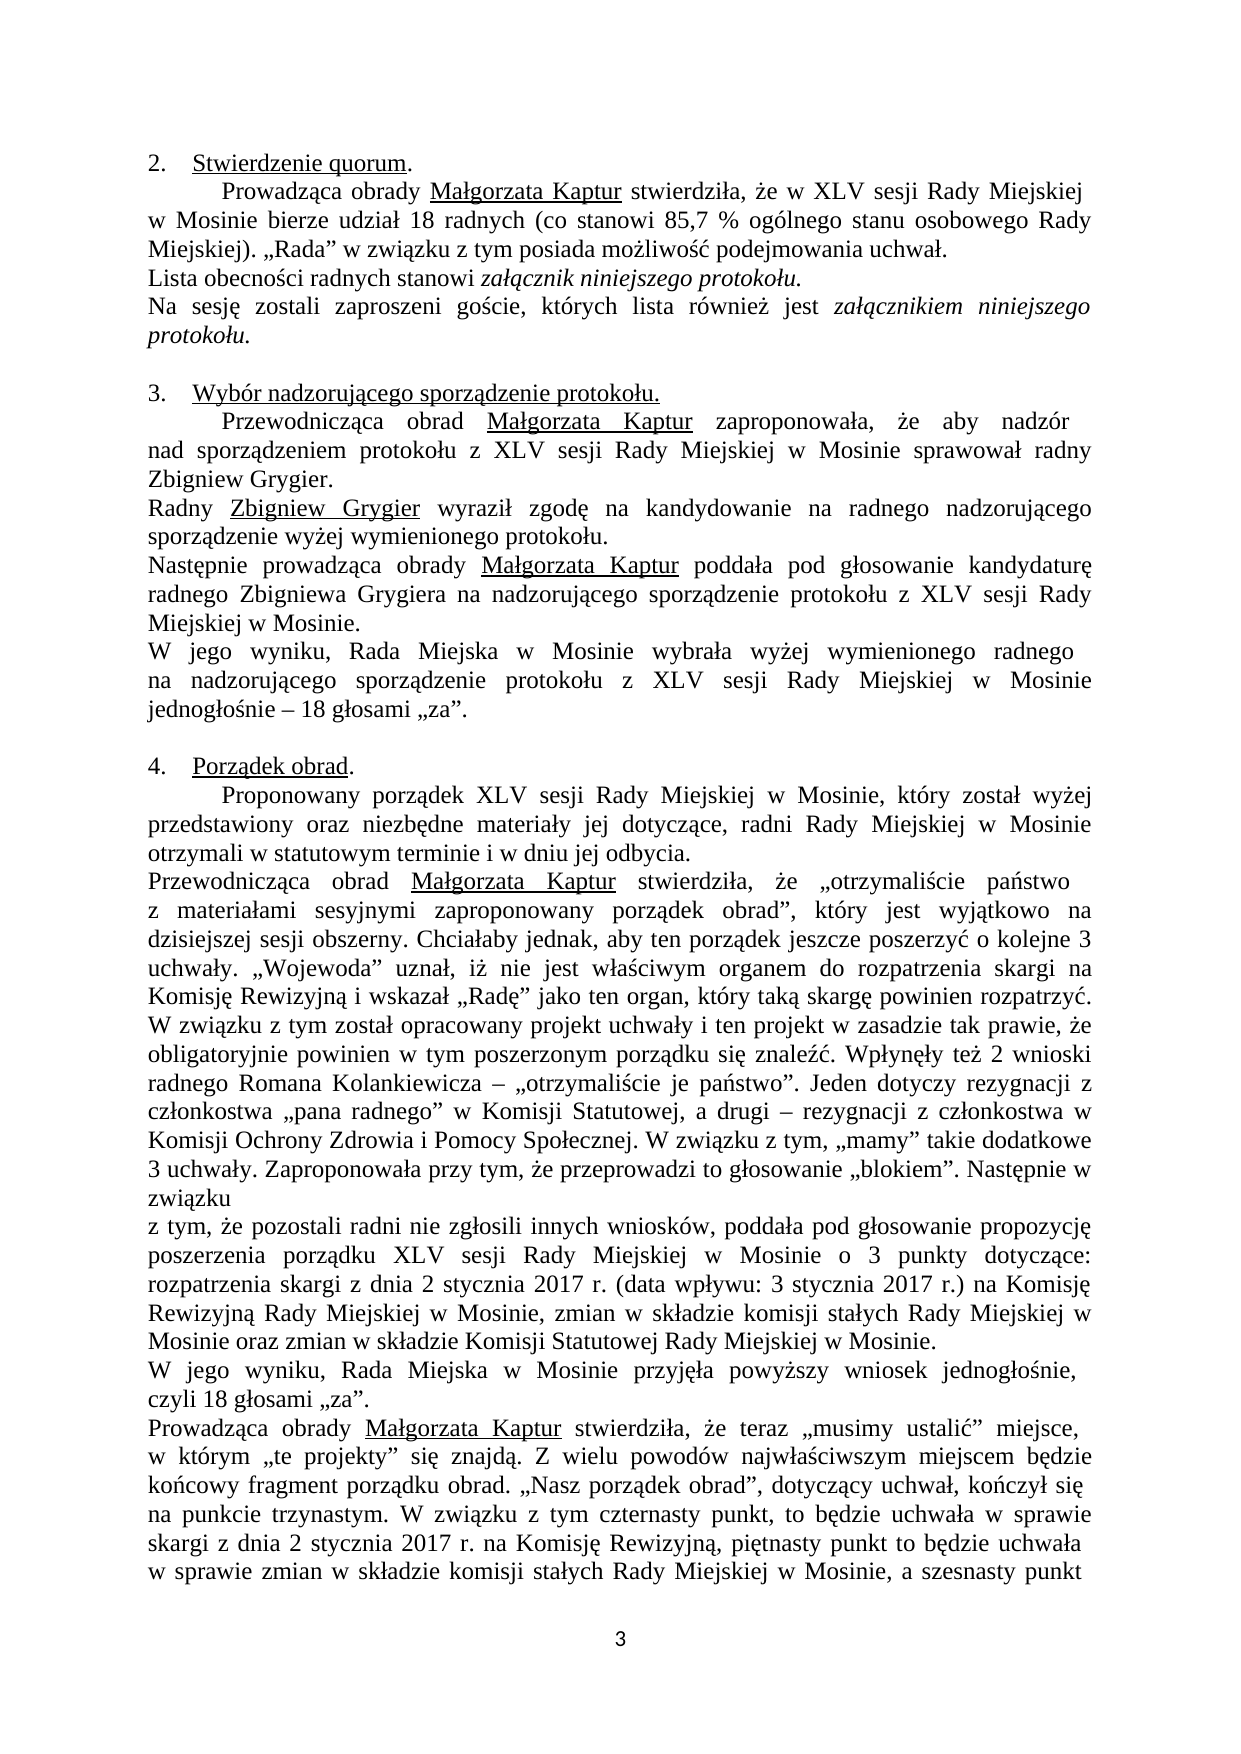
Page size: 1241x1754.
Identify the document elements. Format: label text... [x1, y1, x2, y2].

list Stwierdzenie quorum. [148, 148, 1093, 176]
list Wybór nadzorującego sporządzenie protokołu. [148, 378, 1093, 406]
text Radny Zbigniew Grygier wyraził zgodę na kandydowanie na radnego nadzorującego sporządzenie wyżej wymienionego protokołu. [148, 493, 1093, 550]
text Przewodnicząca obrad Małgorzata Kaptur stwierdziła, że „otrzymaliście państwo z materiałami sesyjnymi zaproponowany porządek obrad”, który jest wyjątkowo na dzisiejszej sesji obszerny. Chciałaby jednak, aby ten porządek jeszcze poszerzyć o kolejne 3 uchwały. „Wojewoda” uznał, iż nie jest właściwym organem do rozpatrzenia skargi na Komisję Rewizyjną i wskazał „Radę” jako ten organ, który taką skargę powinien rozpatrzyć. W związku z tym został opracowany projekt uchwały i ten projekt w zasadzie tak prawie, że obligatoryjnie powinien w tym poszerzonym porządku się znaleźć. Wpłynęły też 2 wnioski radnego Romana Kolankiewicza – „otrzymaliście je państwo”. Jeden dotyczy rezygnacji z członkostwa „pana radnego” w Komisji Statutowej, a drugi – rezygnacji z członkostwa w Komisji Ochrony Zdrowia i Pomocy Społecznej. W związku z tym, „mamy” takie dodatkowe 3 uchwały. Zaproponowała przy tym, że przeprowadzi to głosowanie „blokiem”. Następnie w związku z tym, że pozostali radni nie zgłosili innych wniosków, poddała pod głosowanie propozycję poszerzenia porządku XLV sesji Rady Miejskiej w Mosinie o 3 punkty dotyczące: rozpatrzenia skargi z dnia 2 stycznia 2017 r. (data wpływu: 3 stycznia 2017 r.) na Komisję Rewizyjną Rady Miejskiej w Mosinie, zmian w składzie komisji stałych Rady Miejskiej w Mosinie oraz zmian w składzie Komisji Statutowej Rady Miejskiej w Mosinie. [148, 866, 1093, 1355]
text Na sesję zostali zaproszeni goście, których lista również jest załącznikiem niniejszego protokołu. [148, 291, 1093, 349]
text Proponowany porządek XLV sesji Rady Miejskiej w Mosinie, który został wyżej przedstawiony oraz niezbędne materiały jej dotyczące, radni Rady Miejskiej w Mosinie otrzymali w statutowym terminie i w dniu jej odbycia. [148, 780, 1093, 866]
text Następnie prowadząca obrady Małgorzata Kaptur poddała pod głosowanie kandydaturę radnego Zbigniewa Grygiera na nadzorującego sporządzenie protokołu z XLV sesji Rady Miejskiej w Mosinie. [148, 550, 1093, 636]
text W jego wyniku, Rada Miejska w Mosinie wybrała wyżej wymienionego radnego na nadzorującego sporządzenie protokołu z XLV sesji Rady Miejskiej w Mosinie jednogłośnie – 18 głosami „za”. [148, 636, 1093, 723]
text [148, 1413, 1093, 1585]
text Lista obecności radnych stanowi załącznik niniejszego protokołu. [148, 263, 1093, 291]
list Porządek obrad. [148, 751, 1093, 780]
text Prowadząca obrady Małgorzata Kaptur stwierdziła, że w XLV sesji Rady Miejskiej w Mosinie bierze udział 18 radnych (co stanowi 85,7 % ogólnego stanu osobowego Rady Miejskiej). „Rada” w związku z tym posiada możliwość podejmowania uchwał. [148, 176, 1093, 263]
text W jego wyniku, Rada Miejska w Mosinie przyjęła powyższy wniosek jednogłośnie, czyli 18 głosami „za”. [148, 1355, 1093, 1413]
text Przewodnicząca obrad Małgorzata Kaptur zaproponowała, że aby nadzór nad sporządzeniem protokołu z XLV sesji Rady Miejskiej w Mosinie sprawował radny Zbigniew Grygier. [148, 406, 1093, 493]
